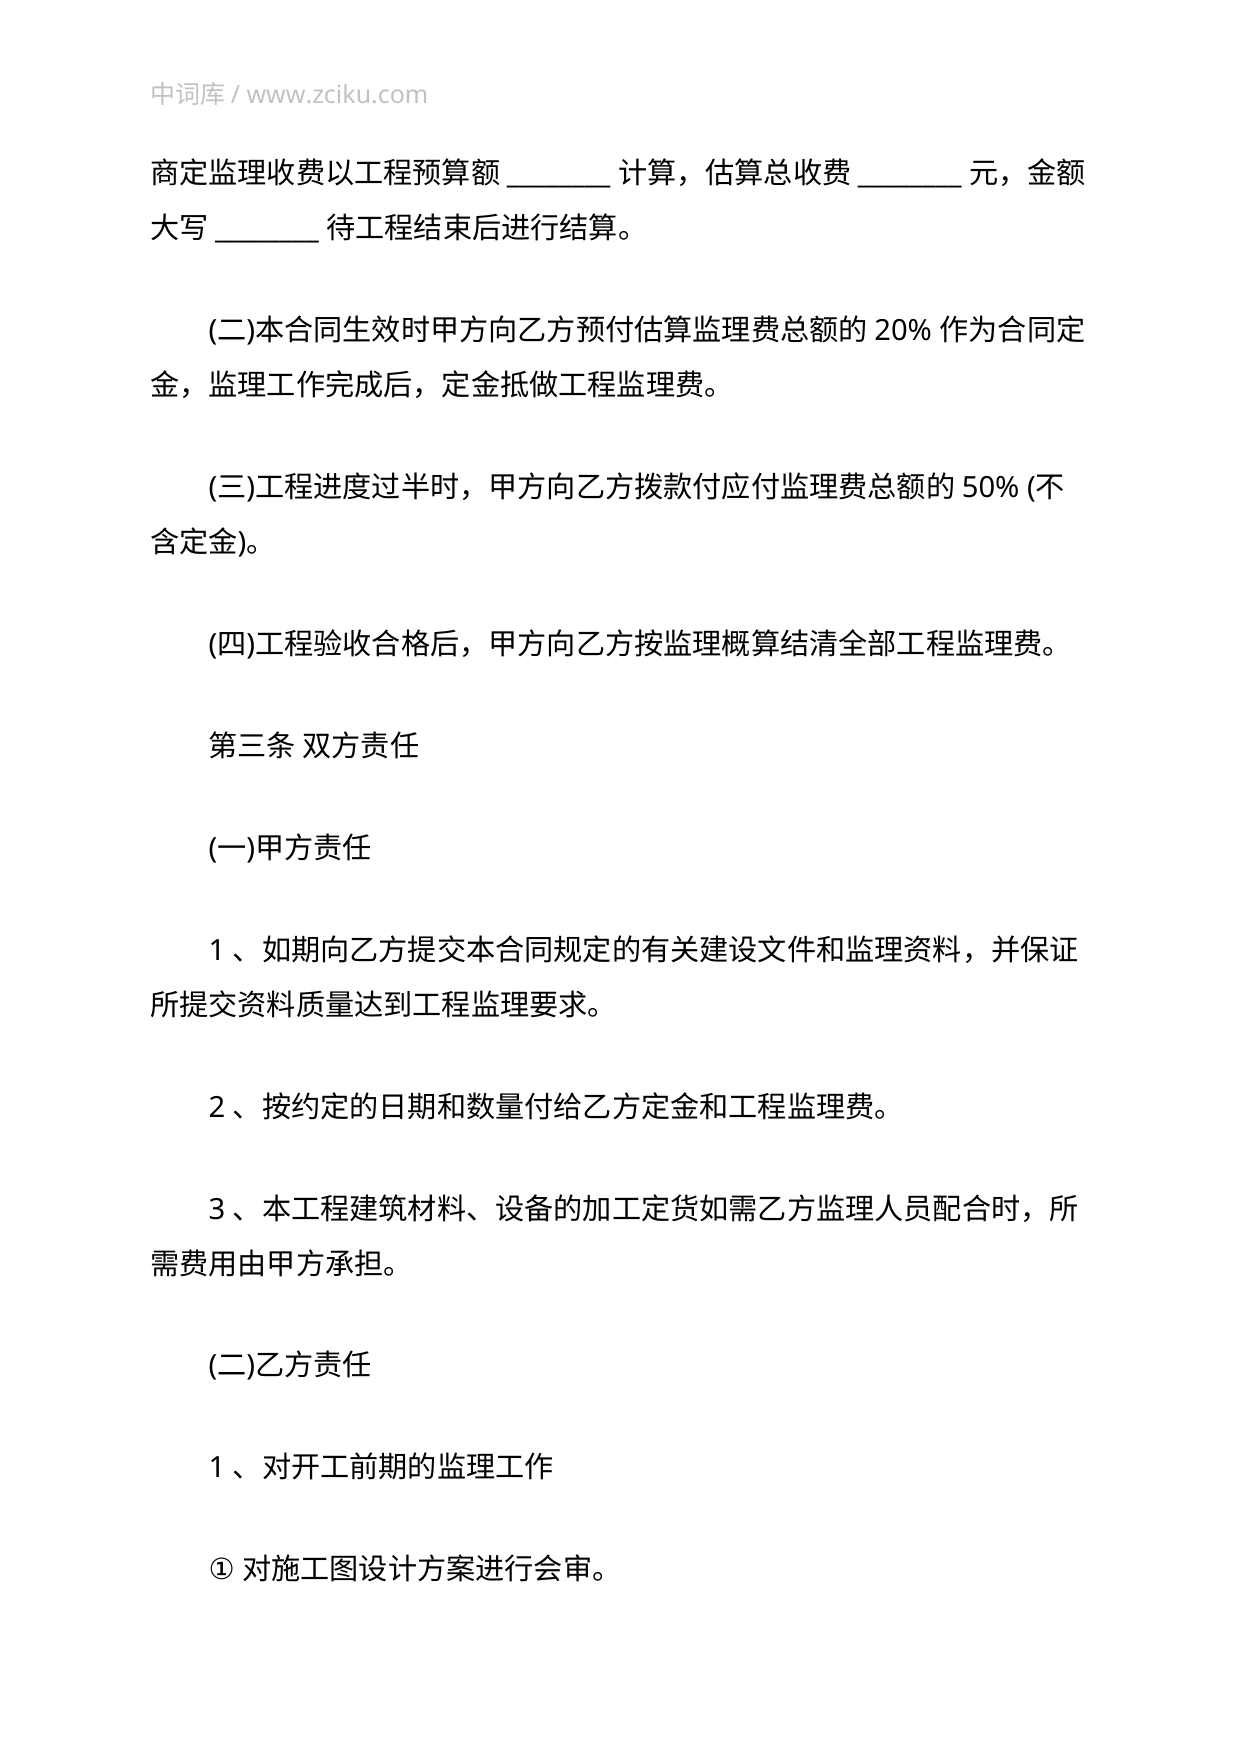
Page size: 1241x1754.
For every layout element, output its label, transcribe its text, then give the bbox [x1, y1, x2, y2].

text (三)工程进度过半时，甲方向乙方拨款付应付监理费总额的 50% (不含定金)。 [150, 464, 1090, 561]
text 3 、本工程建筑材料、设备的加工定货如需乙方监理人员配合时，所需费用由甲方承担。 [150, 1185, 1090, 1282]
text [150, 150, 1090, 247]
text (四)工程验收合格后，甲方向乙方按监理概算结清全部工程监理费。 [150, 621, 1090, 663]
text 1 、如期向乙方提交本合同规定的有关建设文件和监理资料，并保证所提交资料质量达到工程监理要求。 [150, 926, 1090, 1024]
text 2 、按约定的日期和数量付给乙方定金和工程监理费。 [150, 1083, 1090, 1126]
text (二)本合同生效时甲方向乙方预付估算监理费总额的 20% 作为合同定金，监理工作完成后，定金抵做工程监理费。 [150, 307, 1090, 404]
text (二)乙方责任 [150, 1342, 1090, 1384]
text 1 、对开工前期的监理工作 [150, 1444, 1090, 1486]
text 第三条 双方责任 [150, 723, 1090, 765]
text ① 对施工图设计方案进行会审。 [150, 1546, 1090, 1588]
text (一)甲方责任 [150, 824, 1090, 867]
